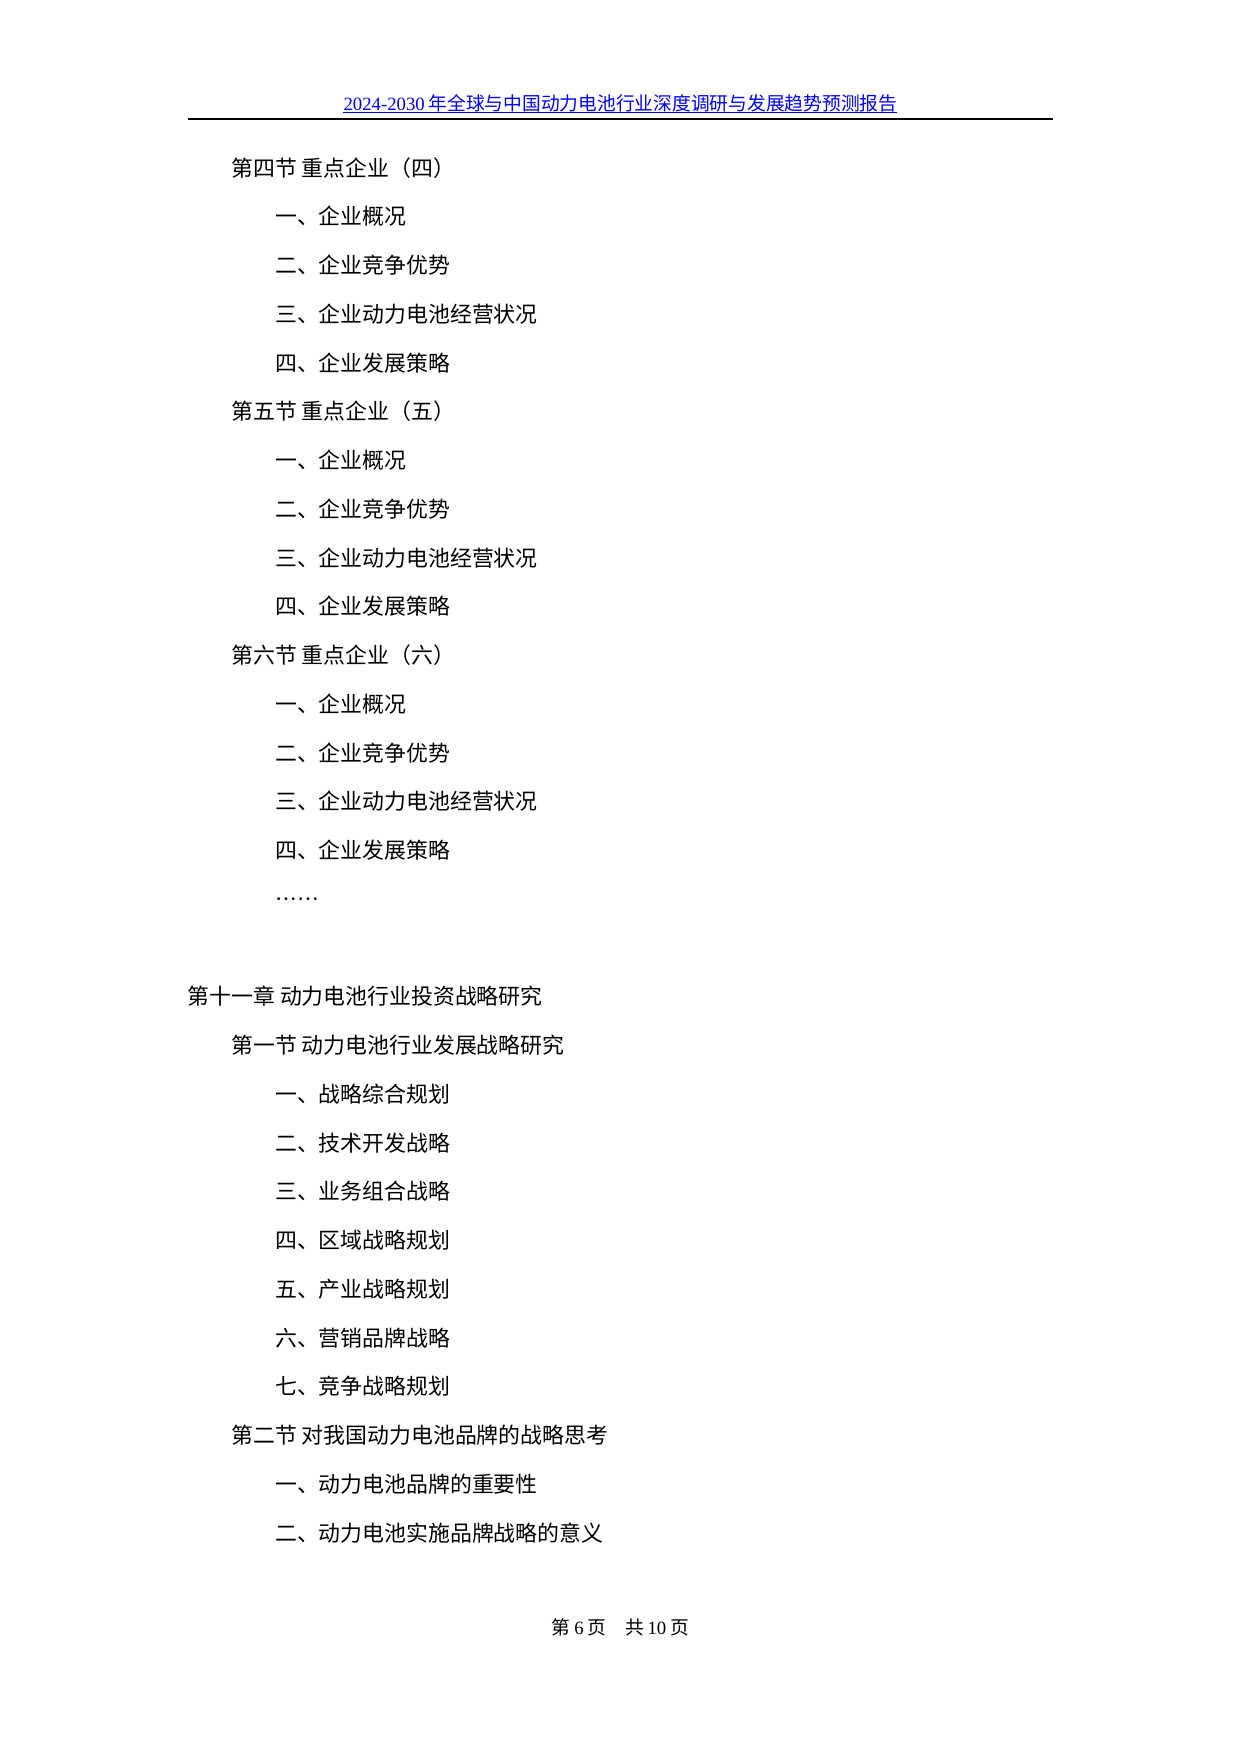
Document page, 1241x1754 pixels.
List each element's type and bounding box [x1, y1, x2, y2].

text [187, 150, 1053, 1548]
